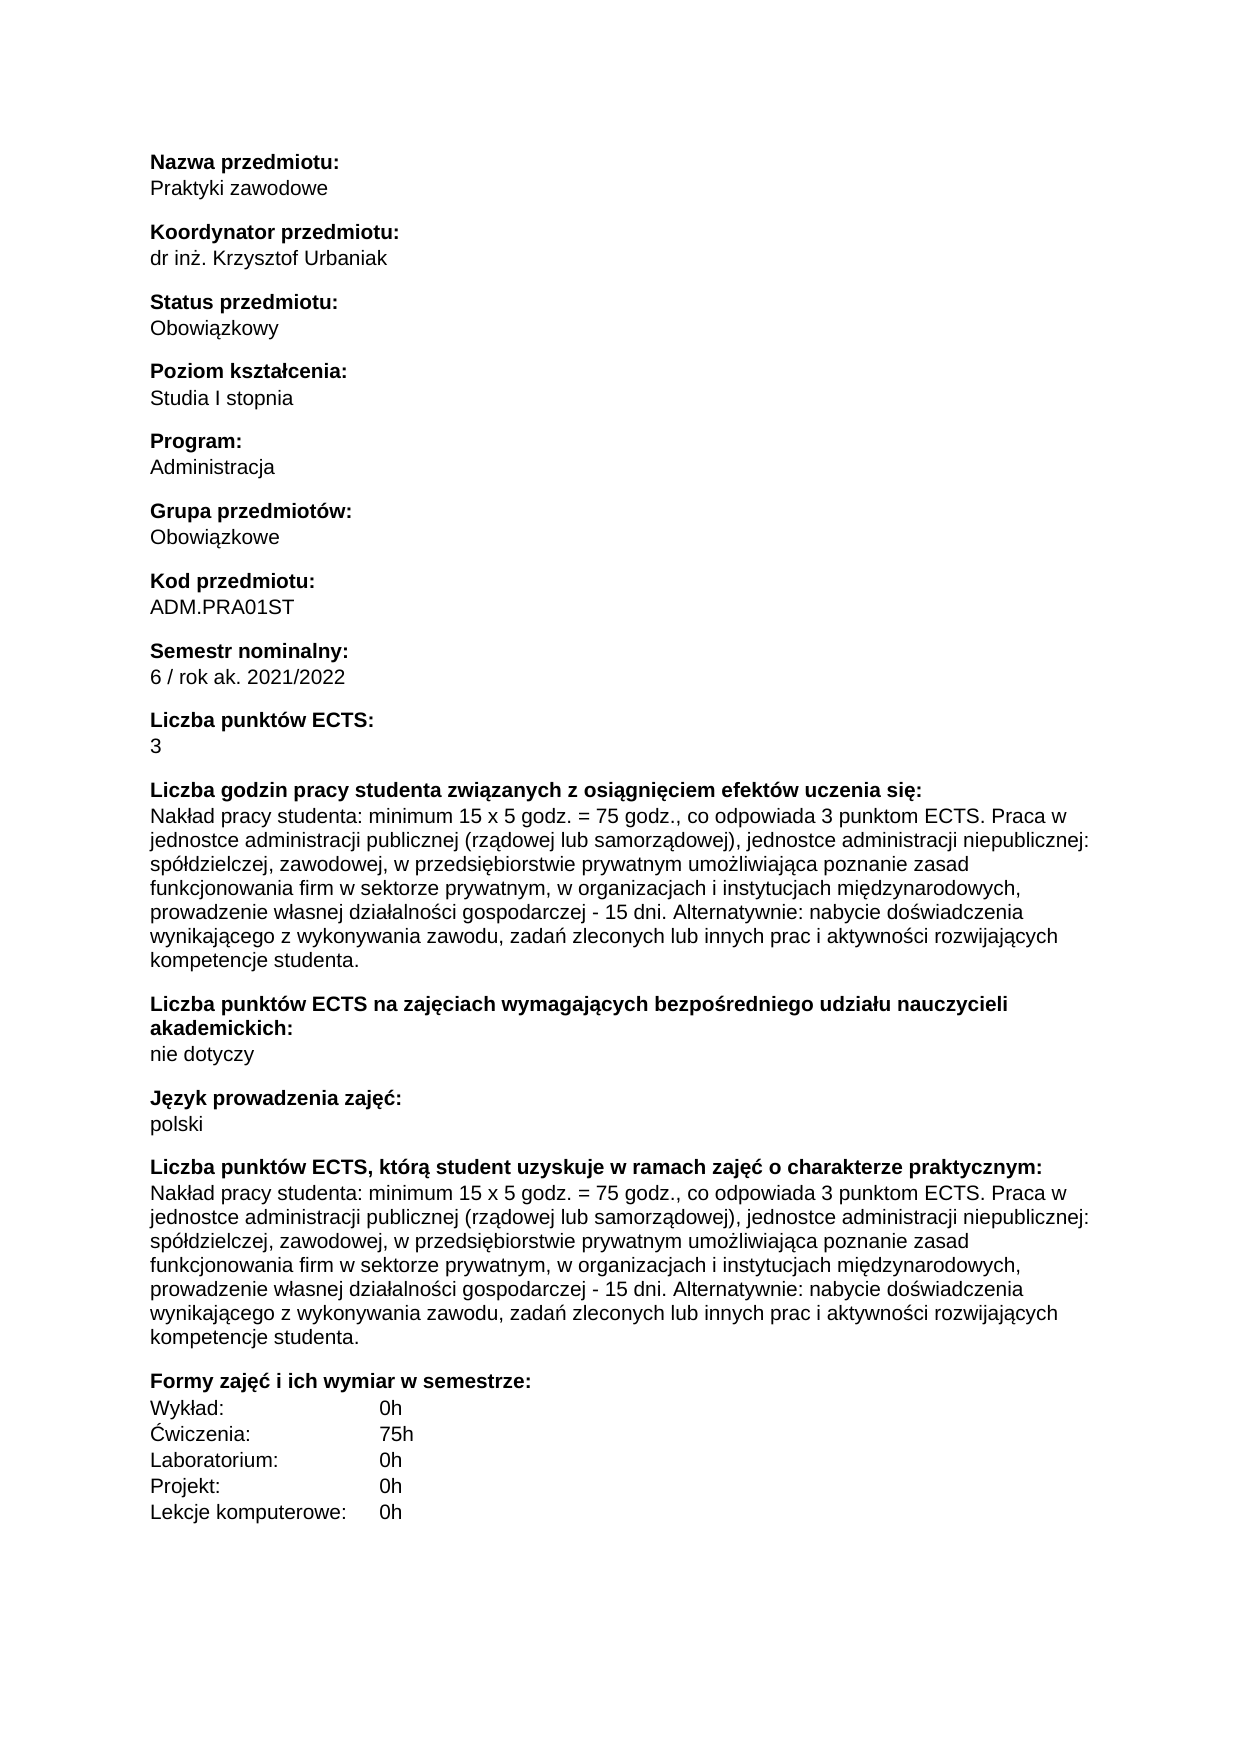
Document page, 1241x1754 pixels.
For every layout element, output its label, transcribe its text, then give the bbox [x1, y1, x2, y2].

table_cell 0h [369, 1498, 597, 1524]
text Grupa przedmiotów: [150, 499, 1090, 523]
text Obowiązkowe [150, 525, 1090, 549]
table_cell Laboratorium: [140, 1447, 367, 1472]
text Studia I stopnia [150, 385, 1090, 409]
table_cell 0h [369, 1446, 597, 1472]
text 3 [150, 734, 1090, 758]
text Administracja [150, 455, 1090, 479]
table_cell Lekcje komputerowe: [140, 1500, 367, 1524]
text Semestr nominalny: [150, 638, 1090, 662]
text Nazwa przedmiotu: [150, 150, 1090, 174]
text Praktyki zawodowe [150, 176, 1090, 200]
table_cell Ćwiczenia: [140, 1421, 367, 1446]
text Liczba punktów ECTS, którą student uzyskuje w ramach zajęć o charakterze praktycznym: [150, 1155, 1090, 1179]
text Status przedmiotu: [150, 289, 1090, 313]
text Poziom kształcenia: [150, 359, 1090, 383]
table_cell 0h [369, 1472, 597, 1498]
text 6 / rok ak. 2021/2022 [150, 664, 1090, 688]
table_header 0h [369, 1395, 597, 1420]
text Koordynator przedmiotu: [150, 220, 1090, 244]
text Liczba punktów ECTS: [150, 708, 1090, 732]
text Obowiązkowy [150, 316, 1090, 339]
text Liczba punktów ECTS na zajęciach wymagających bezpośredniego udziału nauczycieli akademickich: [150, 992, 1090, 1039]
text Kod przedmiotu: [150, 569, 1090, 593]
text nie dotyczy [150, 1042, 1090, 1066]
text Nakład pracy studenta: minimum 15 x 5 godz. = 75 godz., co odpowiada 3 punktom ECTS. Praca w jednostce administracji publicznej (rządowej lub samorządowej), jednostce administracji niepublicznej: spółdzielczej, zawodowej, w przedsiębiorstwie prywatnym umożliwiająca poznanie zasad funkcjonowania firm w sektorze prywatnym, w organizacjach i instytucjach międzynarodowych, prowadzenie własnej działalności gospodarczej - 15 dni. Alternatywnie: nabycie doświadczenia wynikającego z wykonywania zawodu, zadań zleconych lub innych prac i aktywności rozwijających kompetencje studenta. [150, 1181, 1090, 1349]
table_header Wykład: [140, 1395, 367, 1420]
text Nakład pracy studenta: minimum 15 x 5 godz. = 75 godz., co odpowiada 3 punktom ECTS. Praca w jednostce administracji publicznej (rządowej lub samorządowej), jednostce administracji niepublicznej: spółdzielczej, zawodowej, w przedsiębiorstwie prywatnym umożliwiająca poznanie zasad funkcjonowania firm w sektorze prywatnym, w organizacjach i instytucjach międzynarodowych, prowadzenie własnej działalności gospodarczej - 15 dni. Alternatywnie: nabycie doświadczenia wynikającego z wykonywania zawodu, zadań zleconych lub innych prac i aktywności rozwijających kompetencje studenta. [150, 804, 1090, 972]
text polski [150, 1111, 1090, 1135]
text Formy zajęć i ich wymiar w semestrze: [150, 1369, 1090, 1393]
text ADM.PRA01ST [150, 595, 1090, 619]
table_cell Projekt: [140, 1473, 367, 1498]
table_cell 75h [369, 1420, 597, 1446]
text dr inż. Krzysztof Urbaniak [150, 246, 1090, 270]
text Program: [150, 429, 1090, 453]
text Liczba godzin pracy studenta związanych z osiągnięciem efektów uczenia się: [150, 778, 1090, 802]
text Język prowadzenia zajęć: [150, 1085, 1090, 1109]
